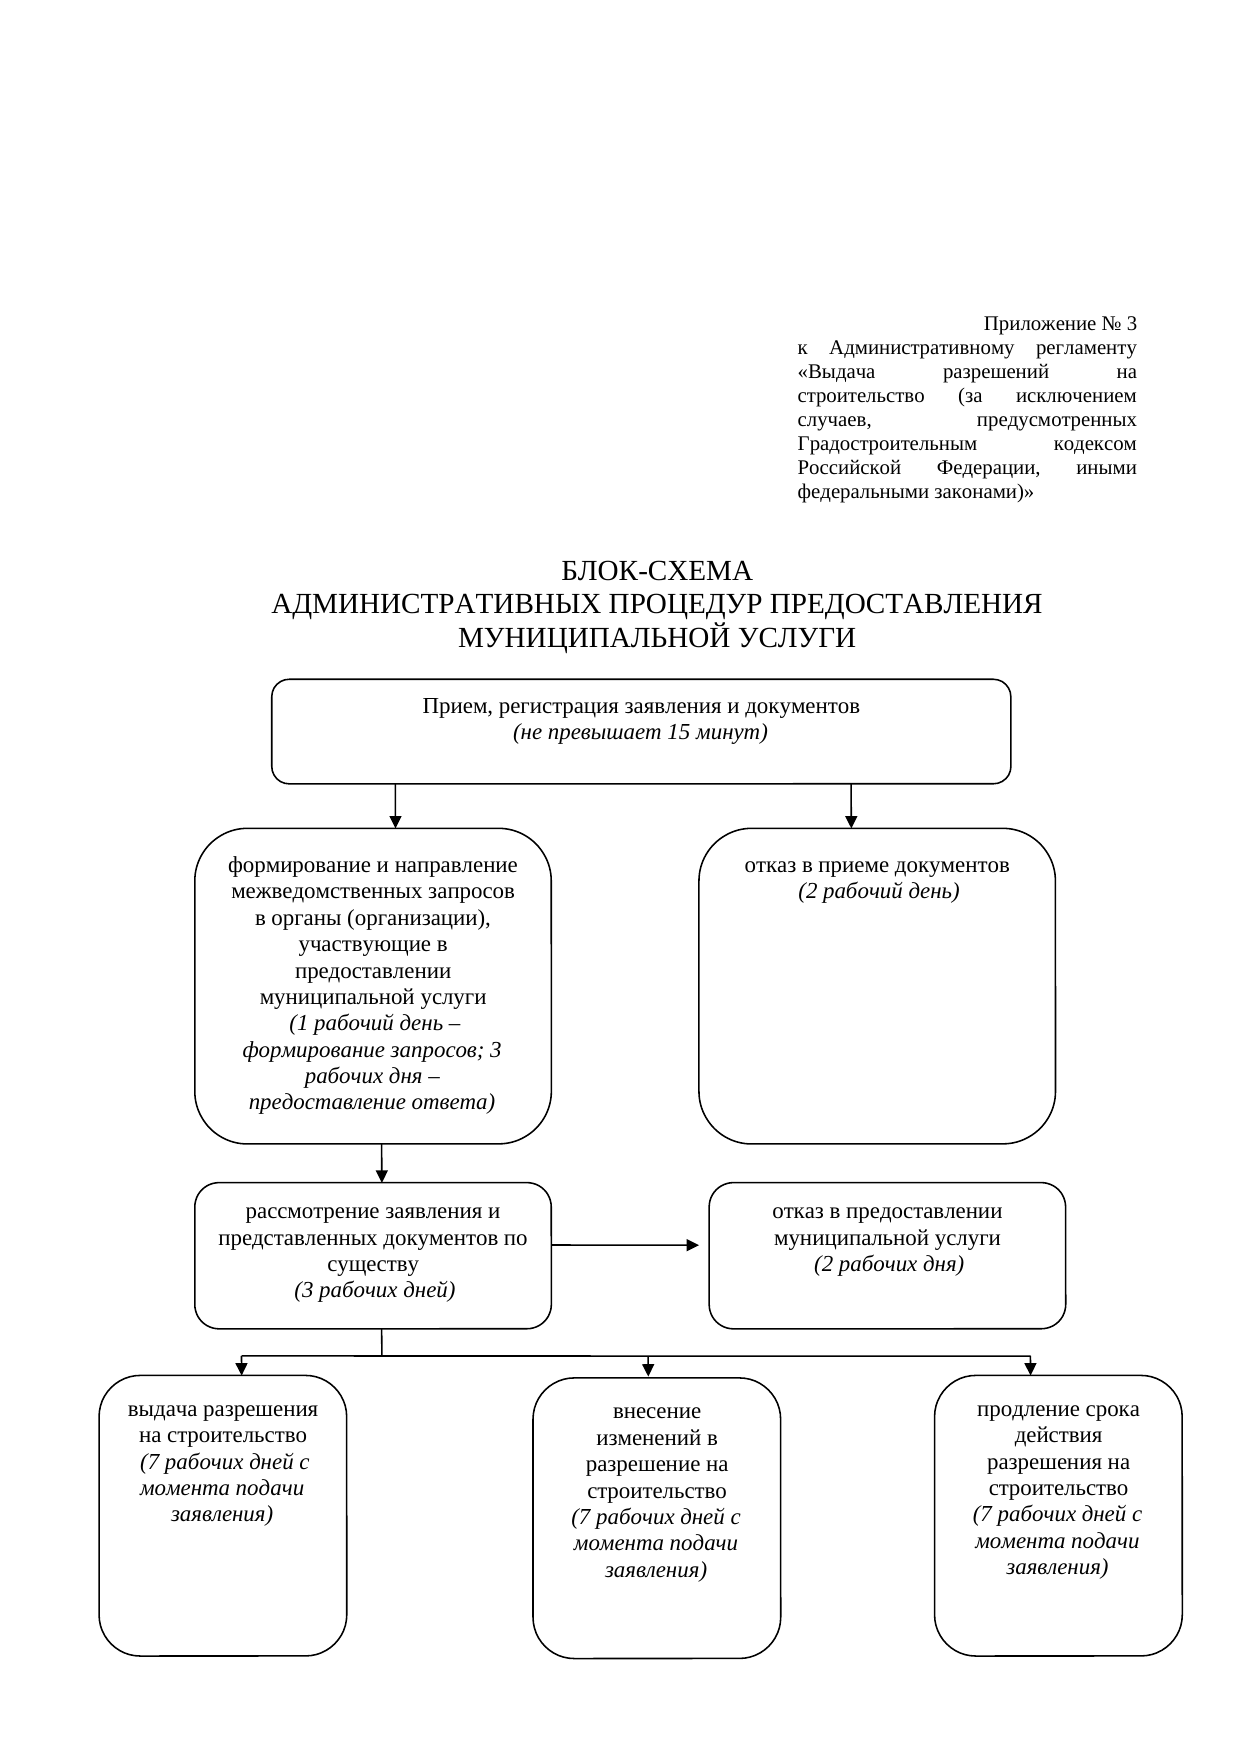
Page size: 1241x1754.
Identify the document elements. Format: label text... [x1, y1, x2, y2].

text БЛОК-СХЕМА [177, 553, 1137, 586]
text АДМИНИСТРАТИВНЫХ ПРОЦЕДУР ПРЕДОСТАВЛЕНИЯ [177, 586, 1137, 620]
text к Административному регламенту «Выдача разрешений на строительство (за исключением случаев, предусмотренных Градостроительным кодексом Российской Федерации, иными федеральными законами)» [797, 335, 1137, 503]
text Приложение № 3 [797, 311, 1137, 335]
text МУНИЦИПАЛЬНОЙ УСЛУГИ [177, 620, 1137, 653]
